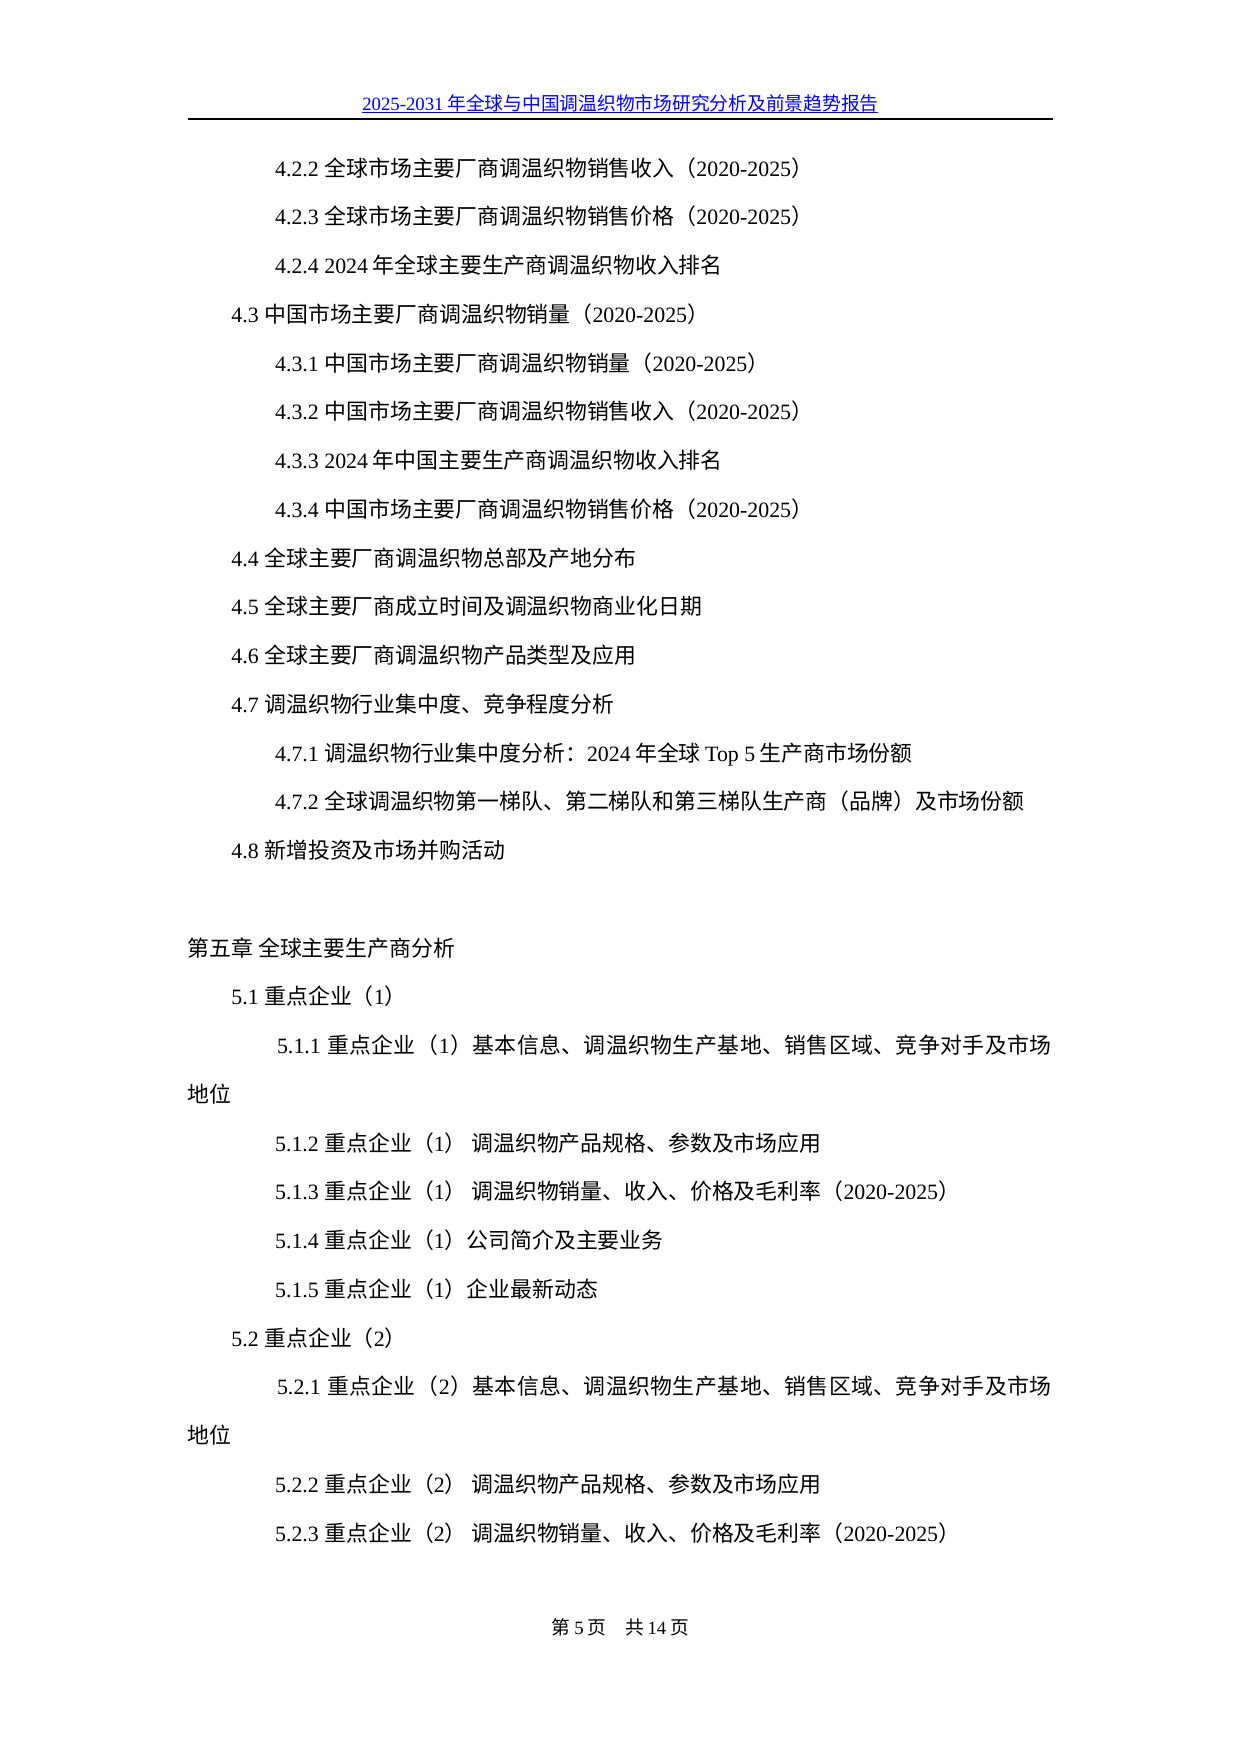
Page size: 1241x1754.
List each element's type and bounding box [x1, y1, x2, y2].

text [187, 150, 1053, 1548]
